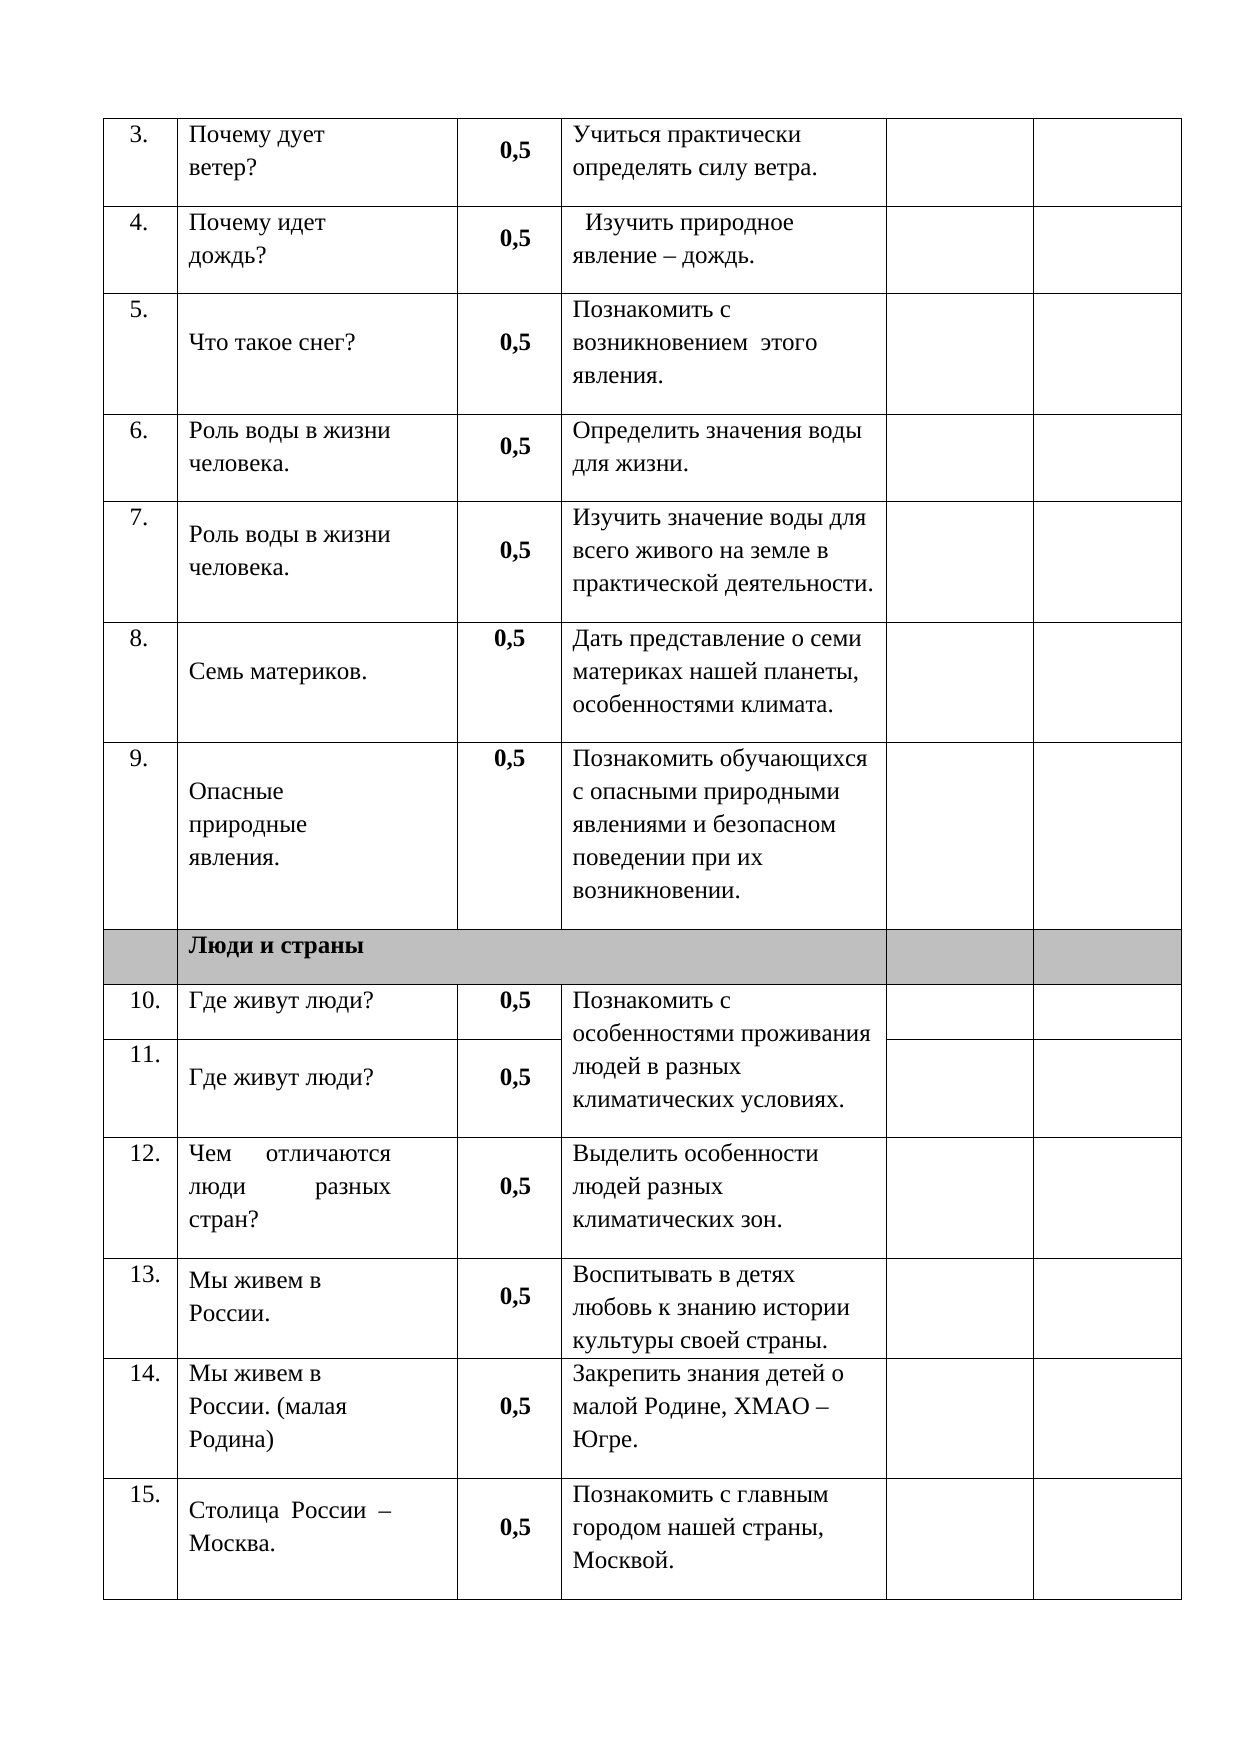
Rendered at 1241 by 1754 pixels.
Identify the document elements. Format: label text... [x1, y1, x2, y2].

table_cell [104, 1479, 177, 1598]
table_cell 0,5 [458, 623, 561, 742]
table_cell 0,5 [458, 985, 561, 1038]
table_cell [887, 294, 1033, 414]
table_cell Семь материков. [178, 623, 457, 742]
table_cell Выделить особенности людей разных климатических зон. [562, 1138, 886, 1258]
table_cell [1034, 930, 1181, 984]
table_cell Что такое снег? [178, 294, 457, 414]
table_cell [104, 294, 177, 414]
table_cell Закрепить знания детей о малой Родине, ХМАО – Югре. [562, 1359, 886, 1478]
table_cell Столица России – Москва. [178, 1479, 457, 1598]
table_cell Мы живем в России. [178, 1259, 457, 1357]
table_cell [1034, 1138, 1181, 1258]
table_cell 0,5 [458, 743, 561, 929]
table_cell Изучить природное явление – дождь. [562, 207, 886, 293]
table_cell Определить значения воды для жизни. [562, 415, 886, 501]
table_cell 0,5 [458, 415, 561, 501]
table_cell [104, 1359, 177, 1478]
table_cell Люди и страны [178, 930, 886, 984]
table_cell [887, 623, 1033, 742]
table_cell [104, 119, 177, 206]
table_cell Познакомить с главным городом нашей страны, Москвой. [562, 1479, 886, 1598]
table_cell Роль воды в жизни человека. [178, 415, 457, 501]
table_cell Почему идет дождь? [178, 207, 457, 293]
table_cell [887, 743, 1033, 929]
table_cell 0,5 [458, 294, 561, 414]
table_cell Дать представление о семи материках нашей планеты, особенностями климата. [562, 623, 886, 742]
table_cell Где живут люди? [178, 985, 457, 1038]
table_cell [104, 930, 177, 984]
table_cell [887, 119, 1033, 206]
table_cell [887, 985, 1033, 1038]
table_cell [1034, 1259, 1181, 1357]
table_cell [104, 207, 177, 293]
table_cell 0,5 [458, 1040, 561, 1137]
table_cell [1034, 1040, 1181, 1137]
table_cell [104, 1138, 177, 1258]
table_cell 0,5 [458, 207, 561, 293]
table_cell [1034, 119, 1181, 206]
table_cell 0,5 [458, 502, 561, 622]
table_cell [887, 1259, 1033, 1357]
table_cell Мы живем в России. (малая Родина) [178, 1359, 457, 1478]
table_cell Где живут люди? [178, 1040, 457, 1137]
table_cell [104, 623, 177, 742]
table_cell Воспитывать в детях любовь к знанию истории культуры своей страны. [562, 1259, 886, 1357]
table_cell 0,5 [458, 1138, 561, 1258]
table_cell [1034, 502, 1181, 622]
table_cell [104, 1040, 177, 1137]
table_cell Познакомить с особенностями проживания людей в разных климатических условиях. [562, 985, 886, 1137]
table_cell Опасные природные явления. [178, 743, 457, 929]
table_cell [887, 1359, 1033, 1478]
table_cell Чем отличаются люди разных стран? [178, 1138, 457, 1258]
table_cell [104, 502, 177, 622]
table_cell [1034, 623, 1181, 742]
table_cell [1034, 294, 1181, 414]
table_cell [104, 415, 177, 501]
table_cell [1034, 1359, 1181, 1478]
table_cell [104, 985, 177, 1038]
table_cell [887, 1040, 1033, 1137]
table_cell [1034, 743, 1181, 929]
table_cell Роль воды в жизни человека. [178, 502, 457, 622]
table_cell [104, 743, 177, 929]
table_cell [887, 1138, 1033, 1258]
table_cell Познакомить обучающихся с опасными природными явлениями и безопасном поведении при их возникновении. [562, 743, 886, 929]
table_cell [1034, 415, 1181, 501]
table_cell 0,5 [458, 119, 561, 206]
table_cell [887, 415, 1033, 501]
table_cell Почему дует ветер? [178, 119, 457, 206]
table_cell [1034, 207, 1181, 293]
table_cell Познакомить с возникновением этого явления. [562, 294, 886, 414]
table_cell [104, 1259, 177, 1357]
table_cell 0,5 [458, 1479, 561, 1598]
table_cell 0,5 [458, 1259, 561, 1357]
table_cell [1034, 985, 1181, 1038]
table_cell [887, 930, 1033, 984]
table_cell [1034, 1479, 1181, 1598]
table_cell [887, 502, 1033, 622]
table_cell 0,5 [458, 1359, 561, 1478]
table_cell [887, 207, 1033, 293]
table_cell Изучить значение воды для всего живого на земле в практической деятельности. [562, 502, 886, 622]
table_cell [887, 1479, 1033, 1598]
table_cell Учиться практически определять силу ветра. [562, 119, 886, 206]
